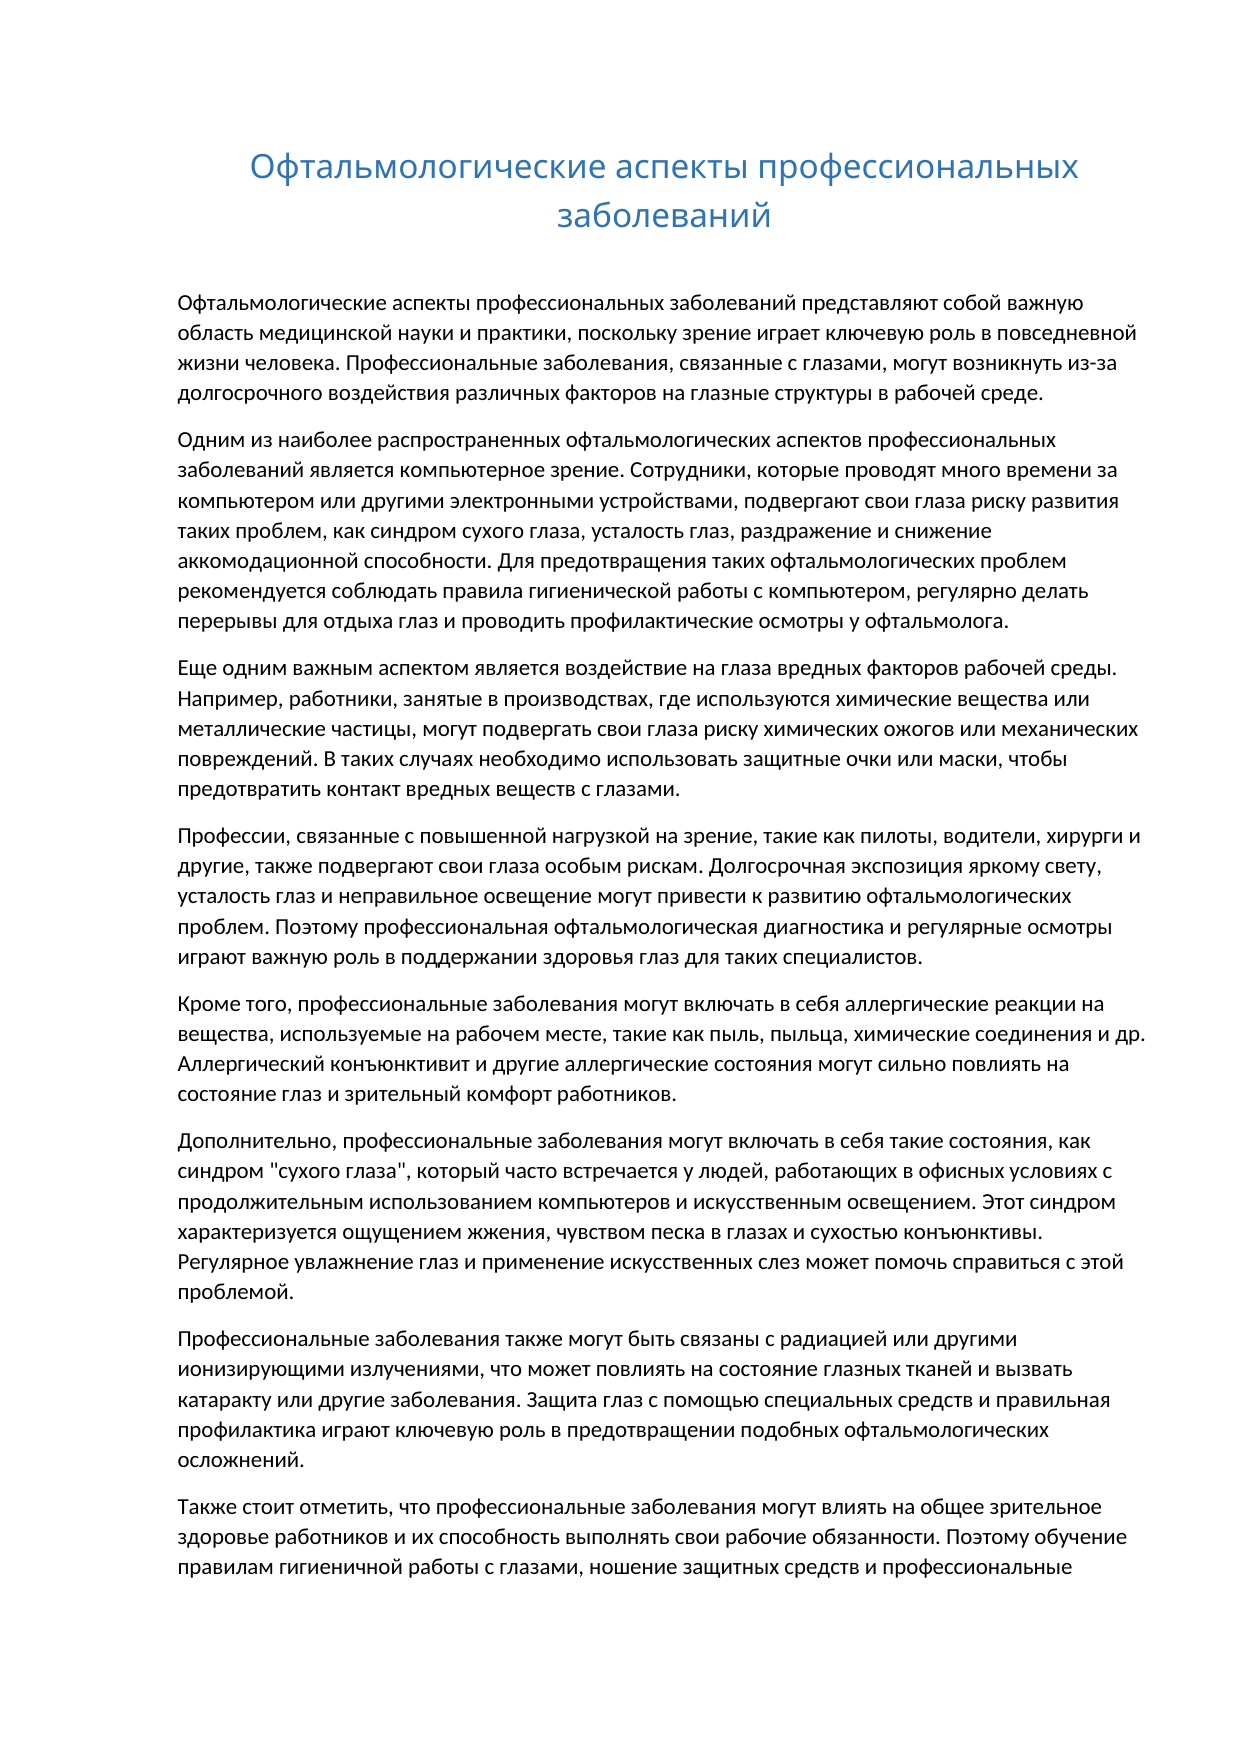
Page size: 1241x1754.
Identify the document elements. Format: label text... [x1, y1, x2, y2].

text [177, 1492, 1152, 1581]
text Профессии, связанные с повышенной нагрузкой на зрение, такие как пилоты, водители, хирурги и другие, также подвергают свои глаза особым рискам. Долгосрочная экспозиция яркому свету, усталость глаз и неправильное освещение могут привести к развитию офтальмологических проблем. Поэтому профессиональная офтальмологическая диагностика и регулярные осмотры играют важную роль в поддержании здоровья глаз для таких специалистов. [177, 821, 1152, 970]
text Офтальмологические аспекты профессиональных заболеваний представляют собой важную область медицинской науки и практики, поскольку зрение играет ключевую роль в повседневной жизни человека. Профессиональные заболевания, связанные с глазами, могут возникнуть из-за долгосрочного воздействия различных факторов на глазные структуры в рабочей среде. [177, 288, 1152, 407]
text Дополнительно, профессиональные заболевания могут включать в себя такие состояния, как синдром "сухого глаза", который часто встречается у людей, работающих в офисных условиях с продолжительным использованием компьютеров и искусственным освещением. Этот синдром характеризуется ощущением жжения, чувством песка в глазах и сухостью конъюнктивы. Регулярное увлажнение глаз и применение искусственных слез может помочь справиться с этой проблемой. [177, 1126, 1152, 1306]
text Профессиональные заболевания также могут быть связаны с радиацией или другими ионизирующими излучениями, что может повлиять на состояние глазных тканей и вызвать катаракту или другие заболевания. Защита глаз с помощью специальных средств и правильная профилактика играют ключевую роль в предотвращении подобных офтальмологических осложнений. [177, 1324, 1152, 1473]
text Одним из наиболее распространенных офтальмологических аспектов профессиональных заболеваний является компьютерное зрение. Сотрудники, которые проводят много времени за компьютером или другими электронными устройствами, подвергают свои глаза риску развития таких проблем, как синдром сухого глаза, усталость глаз, раздражение и снижение аккомодационной способности. Для предотвращения таких офтальмологических проблем рекомендуется соблюдать правила гигиенической работы с компьютером, регулярно делать перерывы для отдыха глаз и проводить профилактические осмотры у офтальмолога. [177, 425, 1152, 635]
text Кроме того, профессиональные заболевания могут включать в себя аллергические реакции на вещества, используемые на рабочем месте, такие как пыль, пыльца, химические соединения и др. Аллергический конъюнктивит и другие аллергические состояния могут сильно повлиять на состояние глаз и зрительный комфорт работников. [177, 989, 1152, 1108]
subtitle Офтальмологические аспекты профессиональных заболеваний [177, 143, 1152, 237]
text Еще одним важным аспектом является воздействие на глаза вредных факторов рабочей среды. Например, работники, занятые в производствах, где используются химические вещества или металлические частицы, могут подвергать свои глаза риску химических ожогов или механических повреждений. В таких случаях необходимо использовать защитные очки или маски, чтобы предотвратить контакт вредных веществ с глазами. [177, 653, 1152, 802]
